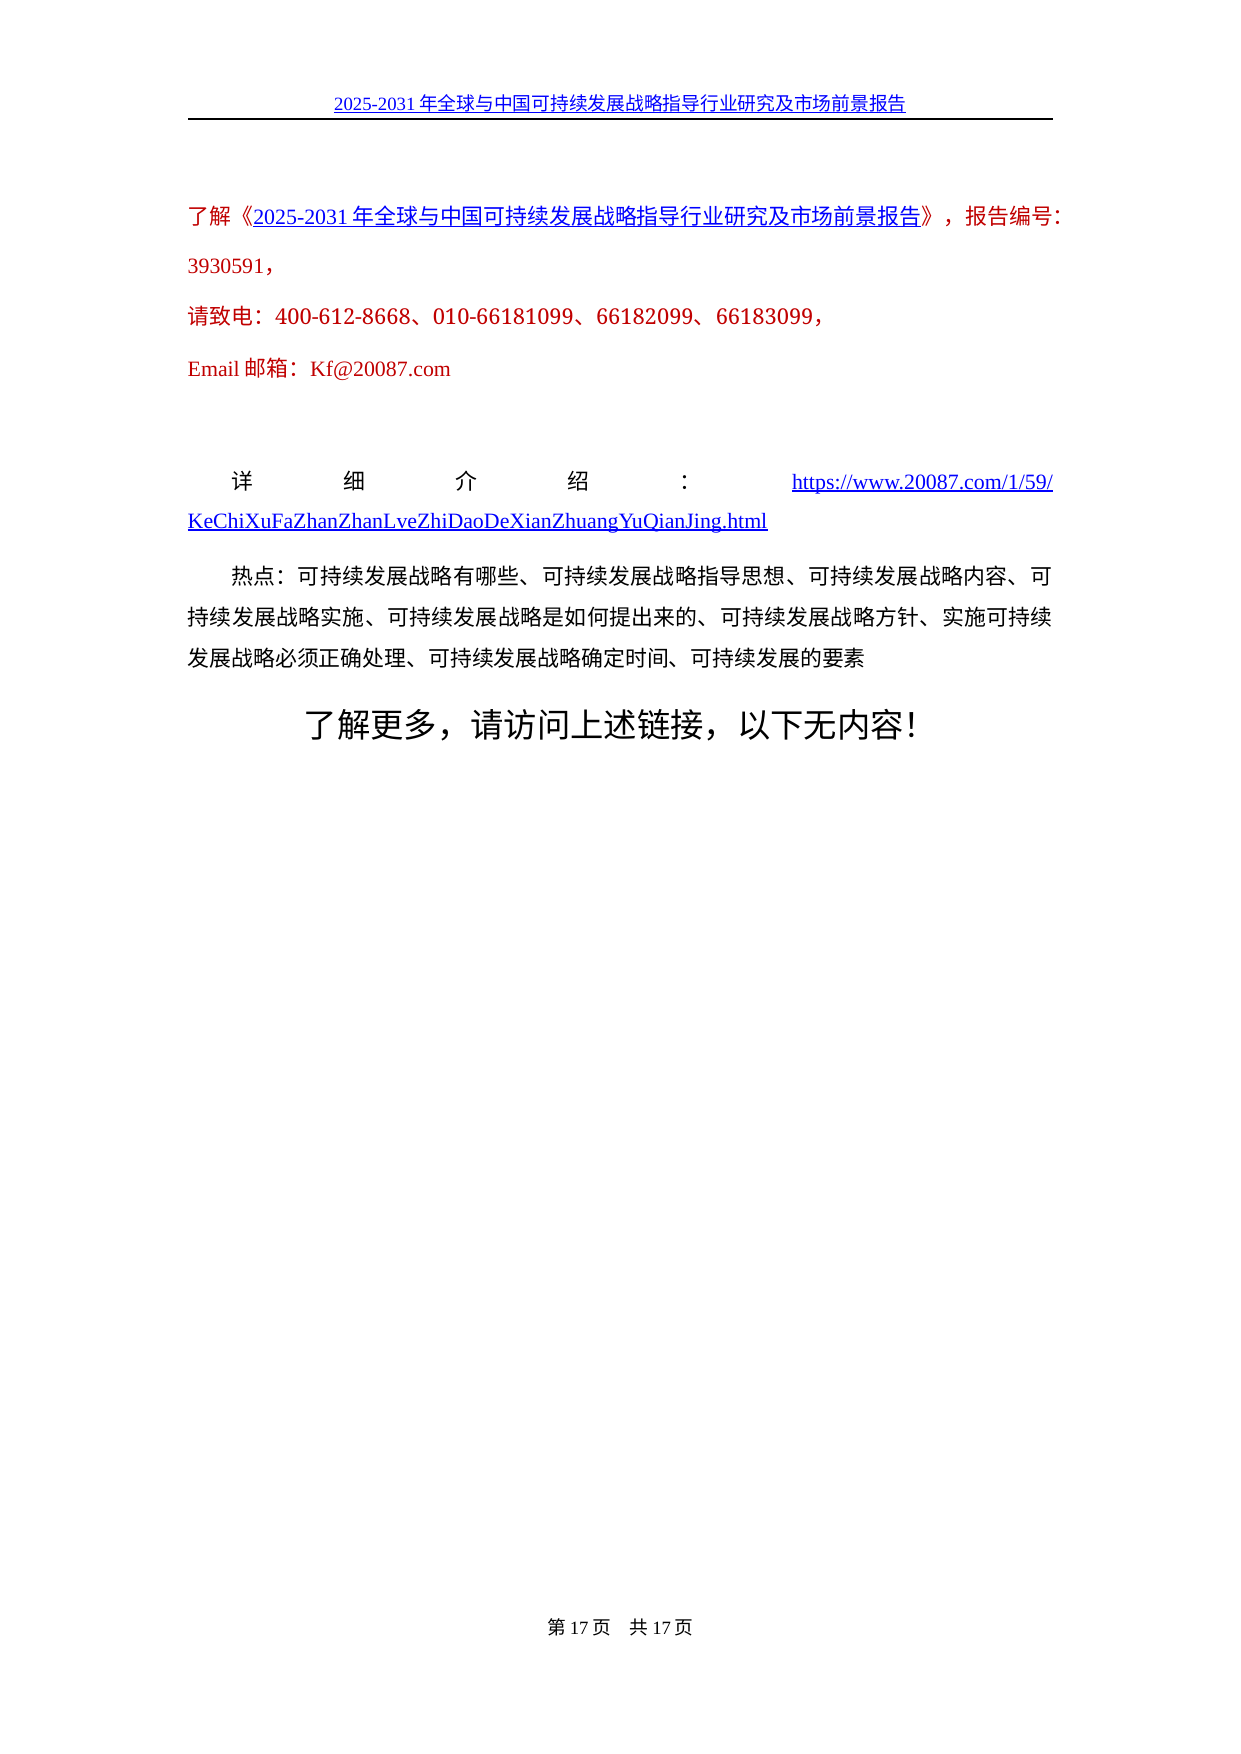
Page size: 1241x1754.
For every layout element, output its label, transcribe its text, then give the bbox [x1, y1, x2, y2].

title 了解更多，请访问上述链接，以下无内容！ [187, 690, 1053, 755]
text 详细介绍：https://www.20087.com/1/59/KeChiXuFaZhanZhanLveZhiDaoDeXianZhuangYuQianJing.html [187, 463, 1053, 536]
text 请致电：400-612-8668、010-66181099、66182099、66183099， [187, 299, 1053, 331]
text 了解《2025-2031年全球与中国可持续发展战略指导行业研究及市场前景报告》，报告编号：3930591， [187, 198, 1053, 280]
text 热点：可持续发展战略有哪些、可持续发展战略指导思想、可持续发展战略内容、可持续发展战略实施、可持续发展战略是如何提出来的、可持续发展战略方针、实施可持续发展战略必须正确处理、可持续发展战略确定时间、可持续发展的要素 [187, 559, 1053, 673]
text Email邮箱：Kf@20087.com [187, 350, 1053, 383]
